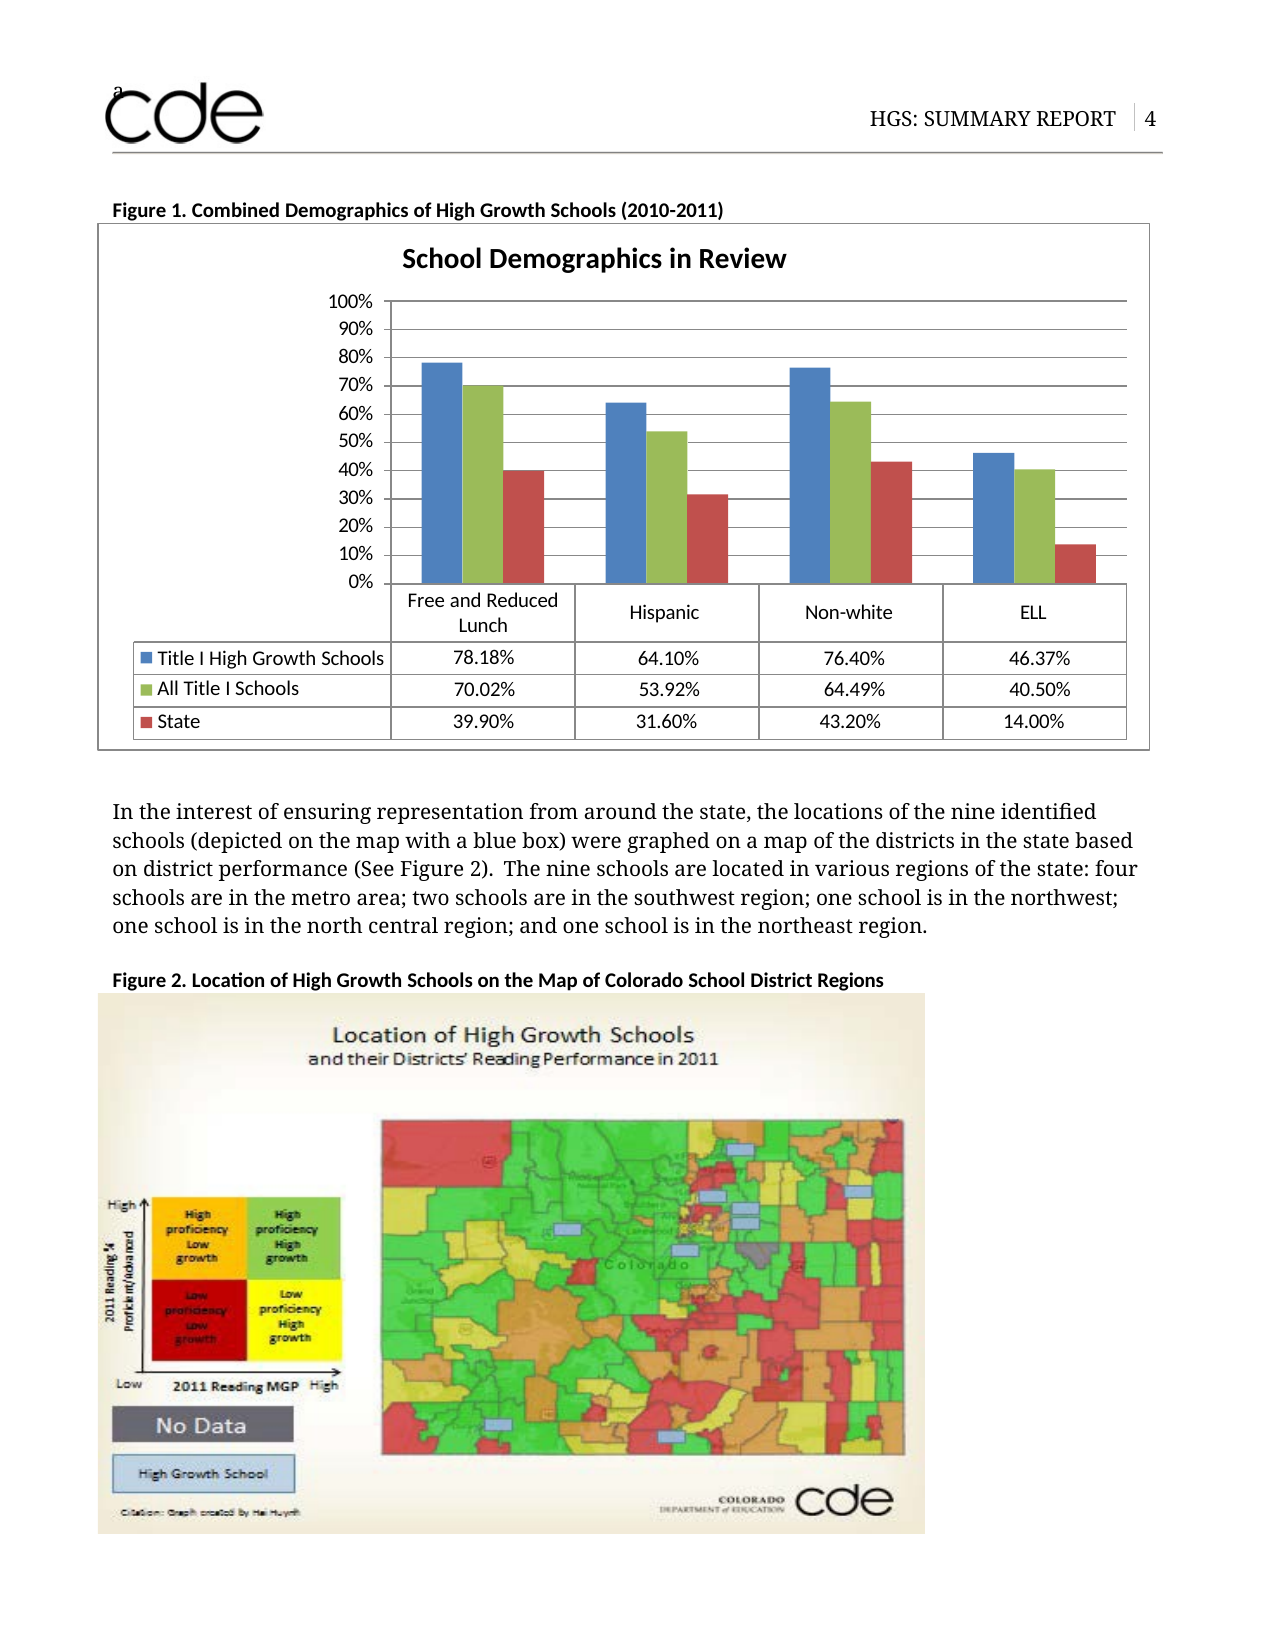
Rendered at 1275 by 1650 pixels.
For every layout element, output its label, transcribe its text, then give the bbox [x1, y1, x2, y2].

text In the interest of ensuring representation from around the state, the locations of the nine identified schools (depicted on the map with a blue box) were graphed on a map of the districts in the state based on district performance (See Figure 2). The nine schools are located in various regions of the state: four schools are in the metro area; two schools are in the southwest region; one school is in the northwest; one school is in the north central region; and one school is in the northeast region. [112, 797, 1156, 939]
picture [97, 993, 925, 1534]
subtitle Figure 1. Combined Demographics of High Growth Schools (2010-2011) [112, 197, 1177, 223]
text Figure 2. Location of High Growth Schools on the Map of Colorado School District Regions [112, 968, 1177, 993]
picture [104, 76, 266, 148]
